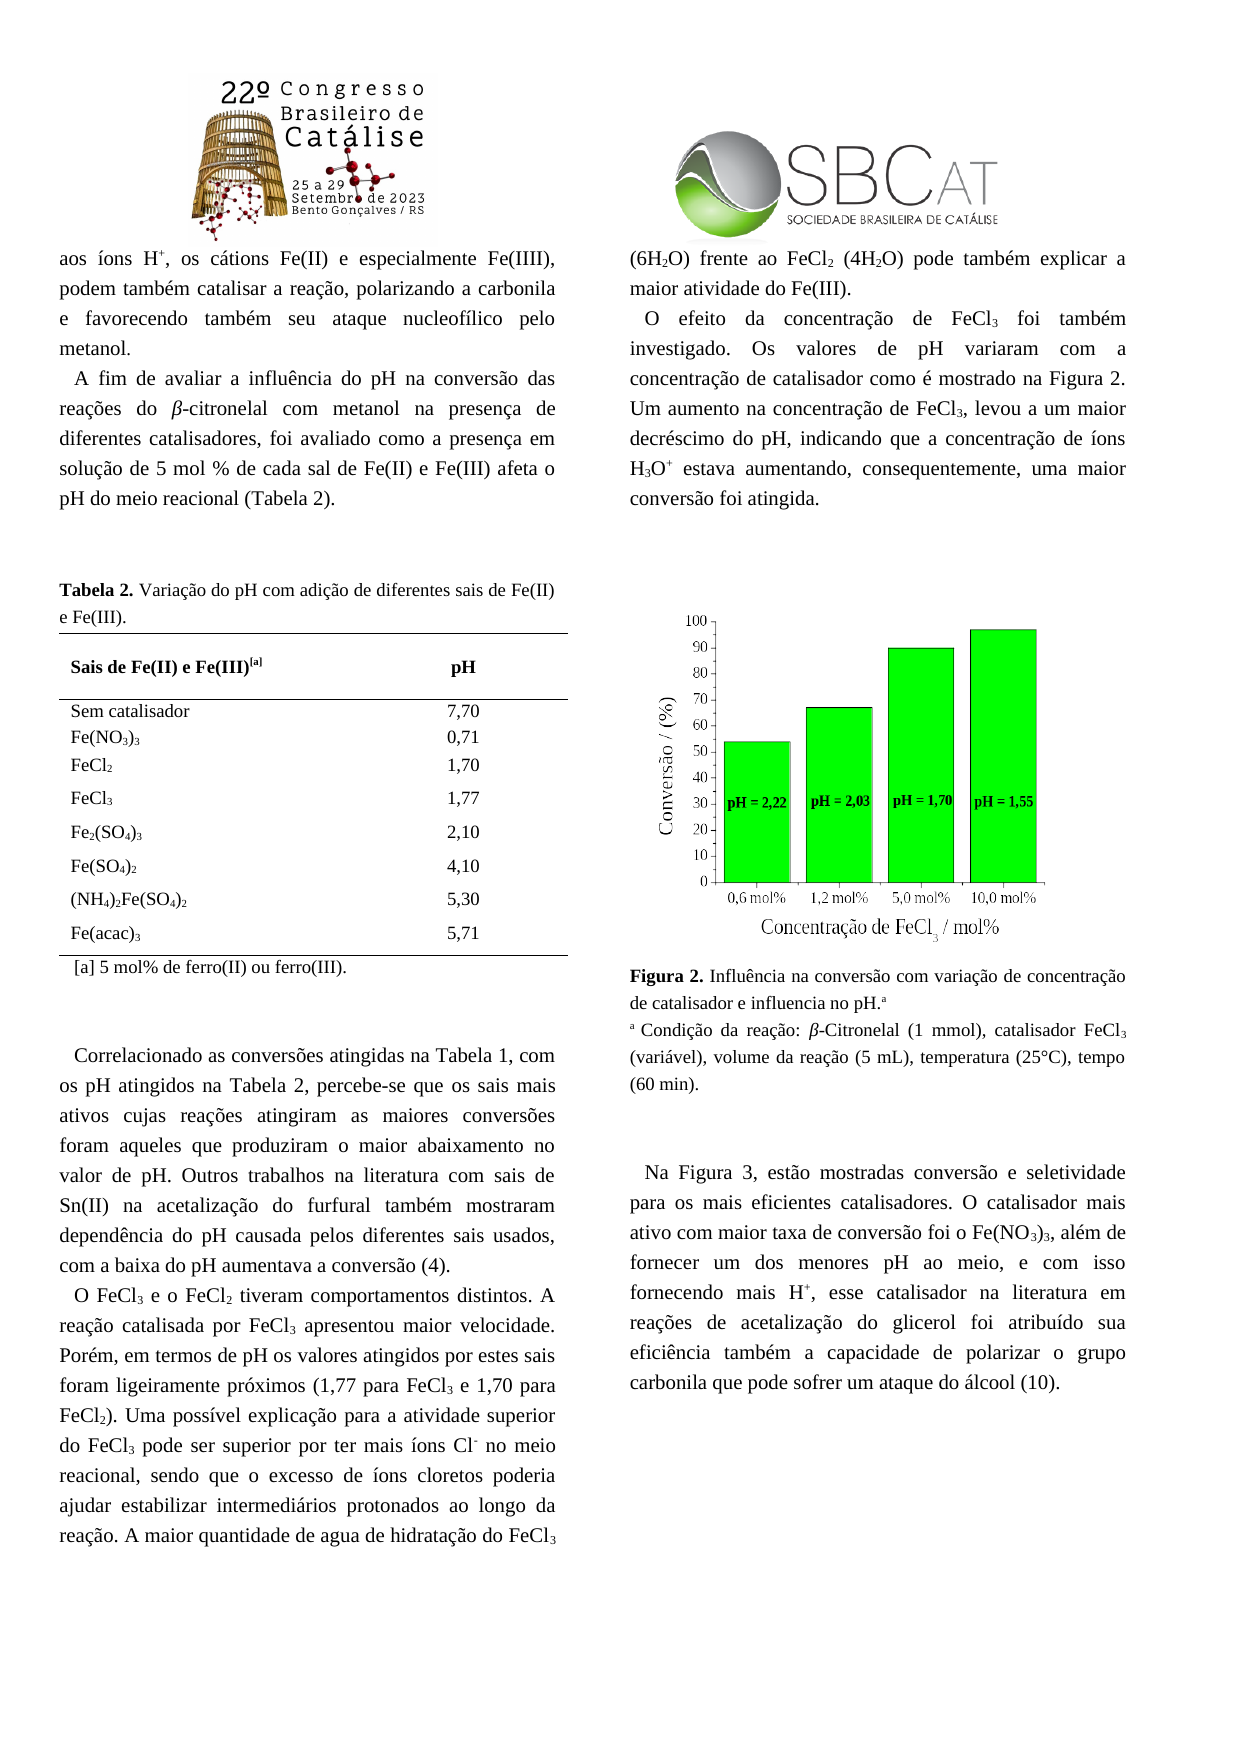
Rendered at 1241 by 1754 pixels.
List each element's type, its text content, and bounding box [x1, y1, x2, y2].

table_cell 1,77 [358, 787, 568, 821]
text Figura 2. Influência na conversão com variação de concentração de catalisador e influencia no pH.a [629, 965, 1126, 1014]
text Na Figura 3, estão mostradas conversão e seletividade para os mais eficientes catalisadores. O catalisador mais ativo com maior taxa de conversão foi o Fe(NO3)3, além de fornecer um dos menores pH ao meio, e com isso fornecendo mais H+, esse catalisador na literatura em reações de acetalização do glicerol foi atribuído sua eficiência também a capacidade de polarizar o grupo carbonila que pode sofrer um ataque do álcool (10). [629, 1160, 1126, 1394]
table_cell Fe(SO4)2 [59, 855, 358, 888]
table_header pH [358, 634, 568, 699]
text a Condição da reação: β-Citronelal (1 mmol), catalisador FeCl3 (variável), volume da reação (5 mL), temperatura (25°C), tempo (60 min). [629, 1019, 1126, 1094]
table_cell (NH4)2Fe(SO4)2 [59, 888, 358, 922]
text O FeCl3 e o FeCl2 tiveram comportamentos distintos. A reação catalisada por FeCl3 apresentou maior velocidade. Porém, em termos de pH os valores atingidos por estes sais foram ligeiramente próximos (1,77 para FeCl3 e 1,70 para FeCl2). Uma possível explicação para a atividade superior do FeCl3 pode ser superior por ter mais íons Cl- no meio reacional, sendo que o excesso de íons cloretos poderia ajudar estabilizar intermediários protonados ao longo da reação. A maior quantidade de agua de hidratação do FeCl3 (6H2O) frente ao FeCl2 (4H2O) pode também explicar a maior atividade do Fe(III). [59, 1283, 556, 1547]
text [a] 5 mol% de ferro(II) ou ferro(III). [59, 956, 556, 978]
picture [675, 131, 998, 246]
table_cell Fe(NO3)3 [59, 726, 358, 753]
table_cell 5,30 [358, 888, 568, 922]
text Tabela 2. Variação do pH com adição de diferentes sais de Fe(II) e Fe(III). [59, 579, 556, 628]
table_cell 2,10 [358, 821, 568, 855]
text Correlacionado as conversões atingidas na Tabela 1, com os pH atingidos na Tabela 2, percebe-se que os sais mais ativos cujas reações atingiram as maiores conversões foram aqueles que produziram o maior abaixamento no valor de pH. Outros trabalhos na literatura com sais de Sn(II) na acetalização do furfural também mostraram dependência do pH causada pelos diferentes sais usados, com a baixa do pH aumentava a conversão (4). [59, 1043, 556, 1277]
text A fim de avaliar a influência do pH na conversão das reações do β-citronelal com metanol na presença de diferentes catalisadores, foi avaliado como a presença em solução de 5 mol % de cada sal de Fe(II) e Fe(III) afeta o pH do meio reacional (Tabela 2). [59, 366, 556, 510]
table_cell FeCl3 [59, 787, 358, 821]
picture [187, 73, 438, 247]
table_cell FeCl2 [59, 754, 358, 787]
table_cell 1,70 [358, 754, 568, 787]
table_cell 0,71 [358, 726, 568, 753]
text O efeito da concentração de FeCl3 foi também investigado. Os valores de pH variaram com a concentração de catalisador como é mostrado na Figura 2. Um aumento na concentração de FeCl3, levou a um maior decréscimo do pH, indicando que a concentração de íons H3O+ estava aumentando, consequentemente, uma maior conversão foi atingida. [629, 306, 1126, 510]
table_cell Fe2(SO4)3 [59, 821, 358, 855]
table_cell Sem catalisador [59, 700, 358, 726]
table_header Sais de Fe(II) e Fe(III)[a] [59, 634, 358, 699]
table_cell 5,71 [358, 922, 568, 955]
table_cell 7,70 [358, 700, 568, 726]
table_cell Fe(acac)3 [59, 922, 358, 955]
table_cell 4,10 [358, 855, 568, 888]
